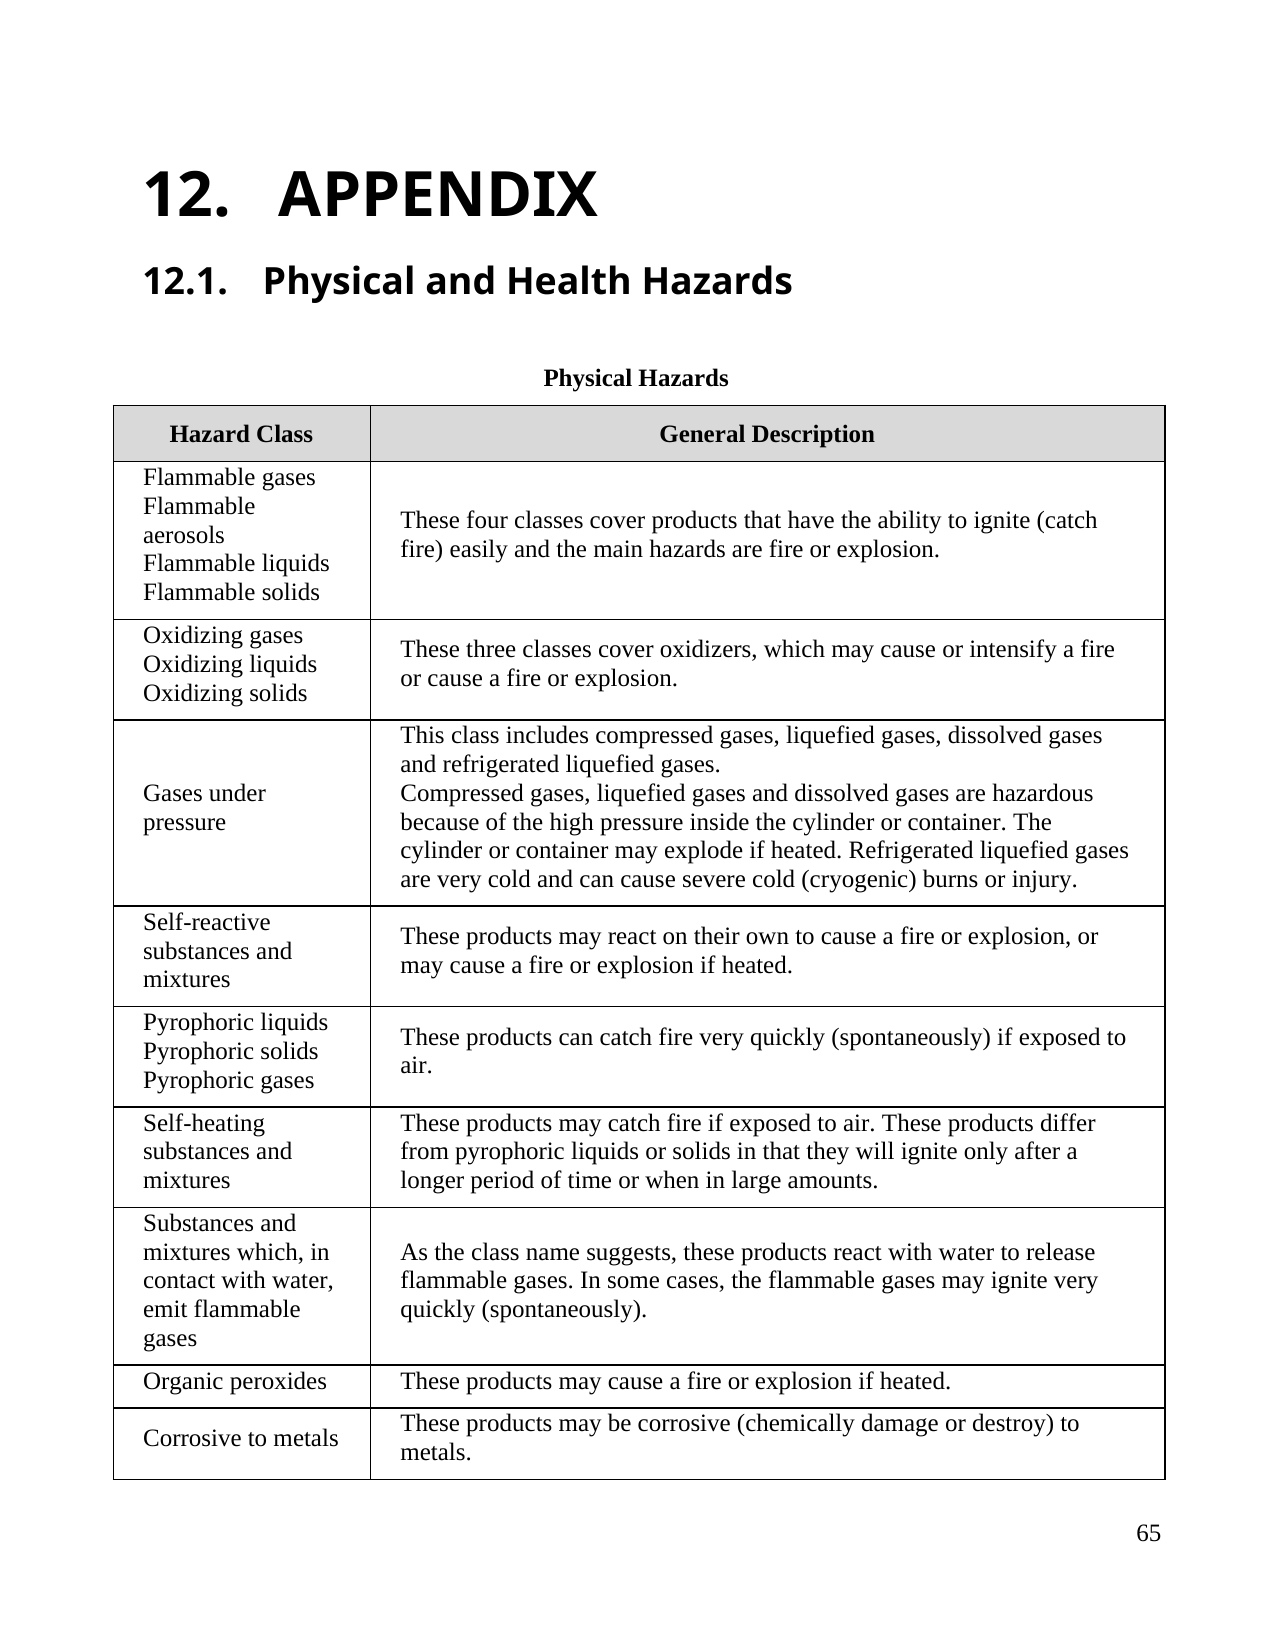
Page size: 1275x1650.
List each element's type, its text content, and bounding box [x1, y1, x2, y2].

table_cell As the class name suggests, these products react with water to release flammable gases. In some cases, the flammable gases may ignite very quickly (spontaneously). [371, 1208, 1164, 1364]
table_cell These four classes cover products that have the ability to ignite (catch fire) easily and the main hazards are fire or explosion. [371, 462, 1164, 618]
table_cell Organic peroxides [114, 1366, 370, 1407]
text Physical Hazards [142, 363, 1130, 392]
subtitle Physical and Health Hazards [142, 254, 1130, 305]
table_header Hazard Class [114, 406, 370, 461]
table_cell Self-reactive substances and mixtures [114, 907, 370, 1006]
table_cell Gases under pressure [114, 721, 370, 905]
table_cell This class includes compressed gases, liquefied gases, dissolved gases and refrigerated liquefied gases. Compressed gases, liquefied gases and dissolved gases are hazardous because of the high pressure inside the cylinder or container. The cylinder or container may explode if heated. Refrigerated liquefied gases are very cold and can cause severe cold (cryogenic) burns or injury. [371, 721, 1164, 905]
table_cell These products can catch fire very quickly (spontaneously) if exposed to air. [371, 1007, 1164, 1106]
table_cell Self-heating substances and mixtures [114, 1108, 370, 1206]
table_cell These three classes cover oxidizers, which may cause or intensify a fire or cause a fire or explosion. [371, 620, 1164, 719]
table_cell Pyrophoric liquids Pyrophoric solids Pyrophoric gases [114, 1007, 370, 1106]
subtitle APPENDIX [142, 150, 1130, 235]
table_cell These products may react on their own to cause a fire or explosion, or may cause a fire or explosion if heated. [371, 907, 1164, 1006]
table_cell Oxidizing gases Oxidizing liquids Oxidizing solids [114, 620, 370, 719]
table_cell Flammable gases Flammable aerosols Flammable liquids Flammable solids [114, 462, 370, 618]
table_cell These products may cause a fire or explosion if heated. [371, 1366, 1164, 1407]
table_cell Corrosive to metals [114, 1409, 370, 1478]
table_header General Description [371, 406, 1164, 461]
table_cell Substances and mixtures which, in contact with water, emit flammable gases [114, 1208, 370, 1364]
table_cell These products may catch fire if exposed to air. These products differ from pyrophoric liquids or solids in that they will ignite only after a longer period of time or when in large amounts. [371, 1108, 1164, 1206]
table_cell These products may be corrosive (chemically damage or destroy) to metals. [371, 1409, 1164, 1478]
